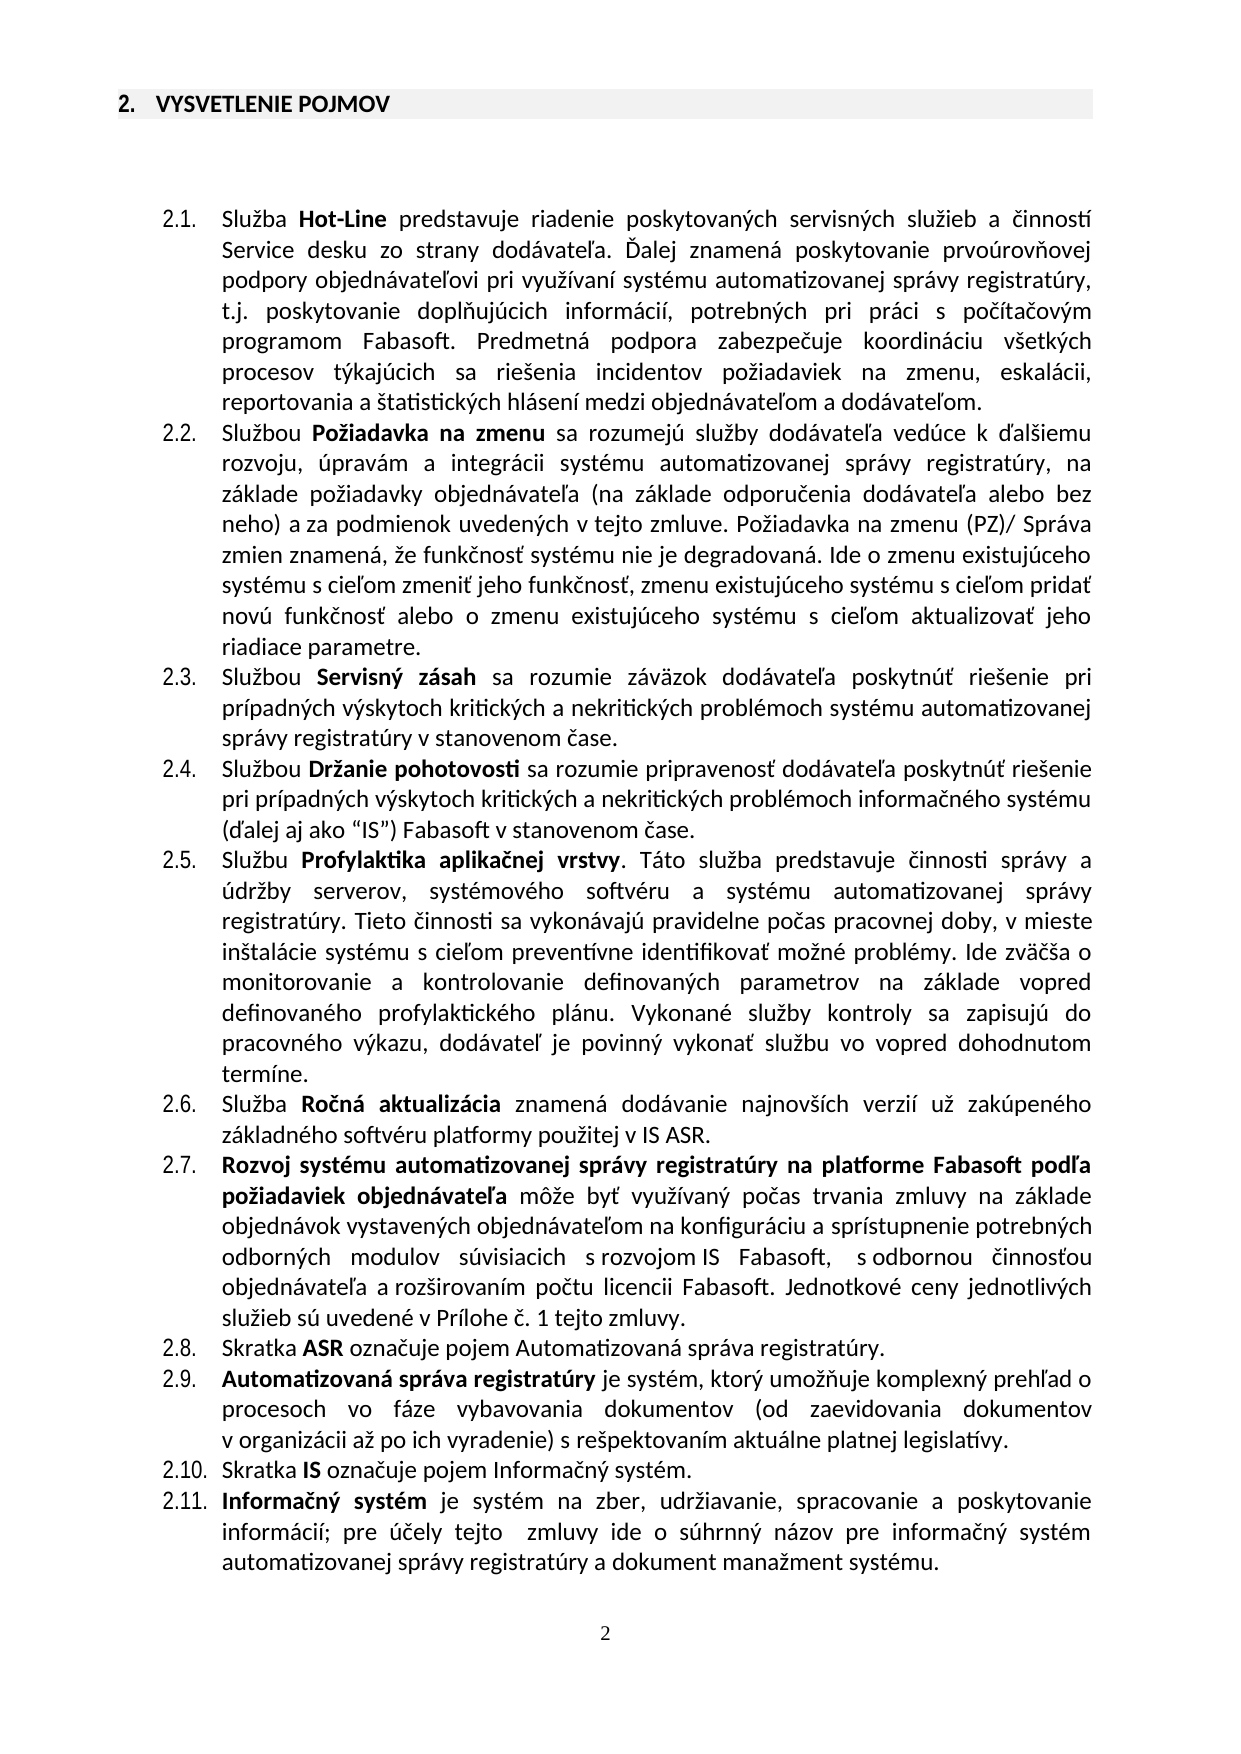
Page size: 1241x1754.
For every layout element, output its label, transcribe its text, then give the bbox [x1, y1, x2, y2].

list Skratka IS označuje pojem Informačný systém. [162, 1455, 1093, 1485]
list Službou Servisný zásah sa rozumie záväzok dodávateľa poskytnúť riešenie pri prípadných výskytoch kritických a nekritických problémoch systému automatizovanej správy registratúry v stanovenom čase. [162, 661, 1093, 753]
list Automatizovaná správa registratúry je systém, ktorý umožňuje komplexný prehľad o procesoch vo fáze vybavovania dokumentov (od zaevidovania dokumentov v organizácii až po ich vyradenie) s rešpektovaním aktuálne platnej legislatívy. [162, 1363, 1093, 1455]
list Služba Ročná aktualizácia znamená dodávanie najnovších verzií už zakúpeného základného softvéru platformy použitej v IS ASR. [162, 1088, 1093, 1149]
subtitle VYSVETLENIE POJMOV [118, 89, 1093, 119]
list Skratka ASR označuje pojem Automatizovaná správa registratúry. [162, 1333, 1093, 1363]
list Službou Držanie pohotovosti sa rozumie pripravenosť dodávateľa poskytnúť riešenie pri prípadných výskytoch kritických a nekritických problémoch informačného systému (ďalej aj ako “IS”) Fabasoft v stanovenom čase. [162, 753, 1093, 844]
list Rozvoj systému automatizovanej správy registratúry na platforme Fabasoft podľa požiadaviek objednávateľa môže byť využívaný počas trvania zmluvy na základe objednávok vystavených objednávateľom na konfiguráciu a sprístupnenie potrebných odborných modulov súvisiacich s rozvojom IS Fabasoft, s odbornou činnosťou objednávateľa a rozširovaním počtu licencii Fabasoft. Jednotkové ceny jednotlivých služieb sú uvedené v Prílohe č. 1 tejto zmluvy. [162, 1149, 1093, 1333]
list Službou Požiadavka na zmenu sa rozumejú služby dodávateľa vedúce k ďalšiemu rozvoju, úpravám a integrácii systému automatizovanej správy registratúry, na základe požiadavky objednávateľa (na základe odporučenia dodávateľa alebo bez neho) a za podmienok uvedených v tejto zmluve. Požiadavka na zmenu (PZ)/ Správa zmien znamená, že funkčnosť systému nie je degradovaná. Ide o zmenu existujúceho systému s cieľom zmeniť jeho funkčnosť, zmenu existujúceho systému s cieľom pridať novú funkčnosť alebo o zmenu existujúceho systému s cieľom aktualizovať jeho riadiace parametre. [162, 417, 1093, 661]
list Službu Profylaktika aplikačnej vrstvy. Táto služba predstavuje činnosti správy a údržby serverov, systémového softvéru a systému automatizovanej správy registratúry. Tieto činnosti sa vykonávajú pravidelne počas pracovnej doby, v mieste inštalácie systému s cieľom preventívne identifikovať možné problémy. Ide zväčša o monitorovanie a kontrolovanie definovaných parametrov na základe vopred definovaného profylaktického plánu. Vykonané služby kontroly sa zapisujú do pracovného výkazu, dodávateľ je povinný vykonať službu vo vopred dohodnutom termíne. [162, 844, 1093, 1088]
list Služba Hot-Line predstavuje riadenie poskytovaných servisných služieb a činností Service desku zo strany dodávateľa. Ďalej znamená poskytovanie prvoúrovňovej podpory objednávateľovi pri využívaní systému automatizovanej správy registratúry, t.j. poskytovanie doplňujúcich informácií, potrebných pri práci s počítačovým programom Fabasoft. Predmetná podpora zabezpečuje koordináciu všetkých procesov týkajúcich sa riešenia incidentov požiadaviek na zmenu, eskalácii, reportovania a štatistických hlásení medzi objednávateľom a dodávateľom. [162, 203, 1093, 417]
list Informačný systém je systém na zber, udržiavanie, spracovanie a poskytovanie informácií; pre účely tejto zmluvy ide o súhrnný názov pre informačný systém automatizovanej správy registratúry a dokument manažment systému. [162, 1485, 1093, 1577]
